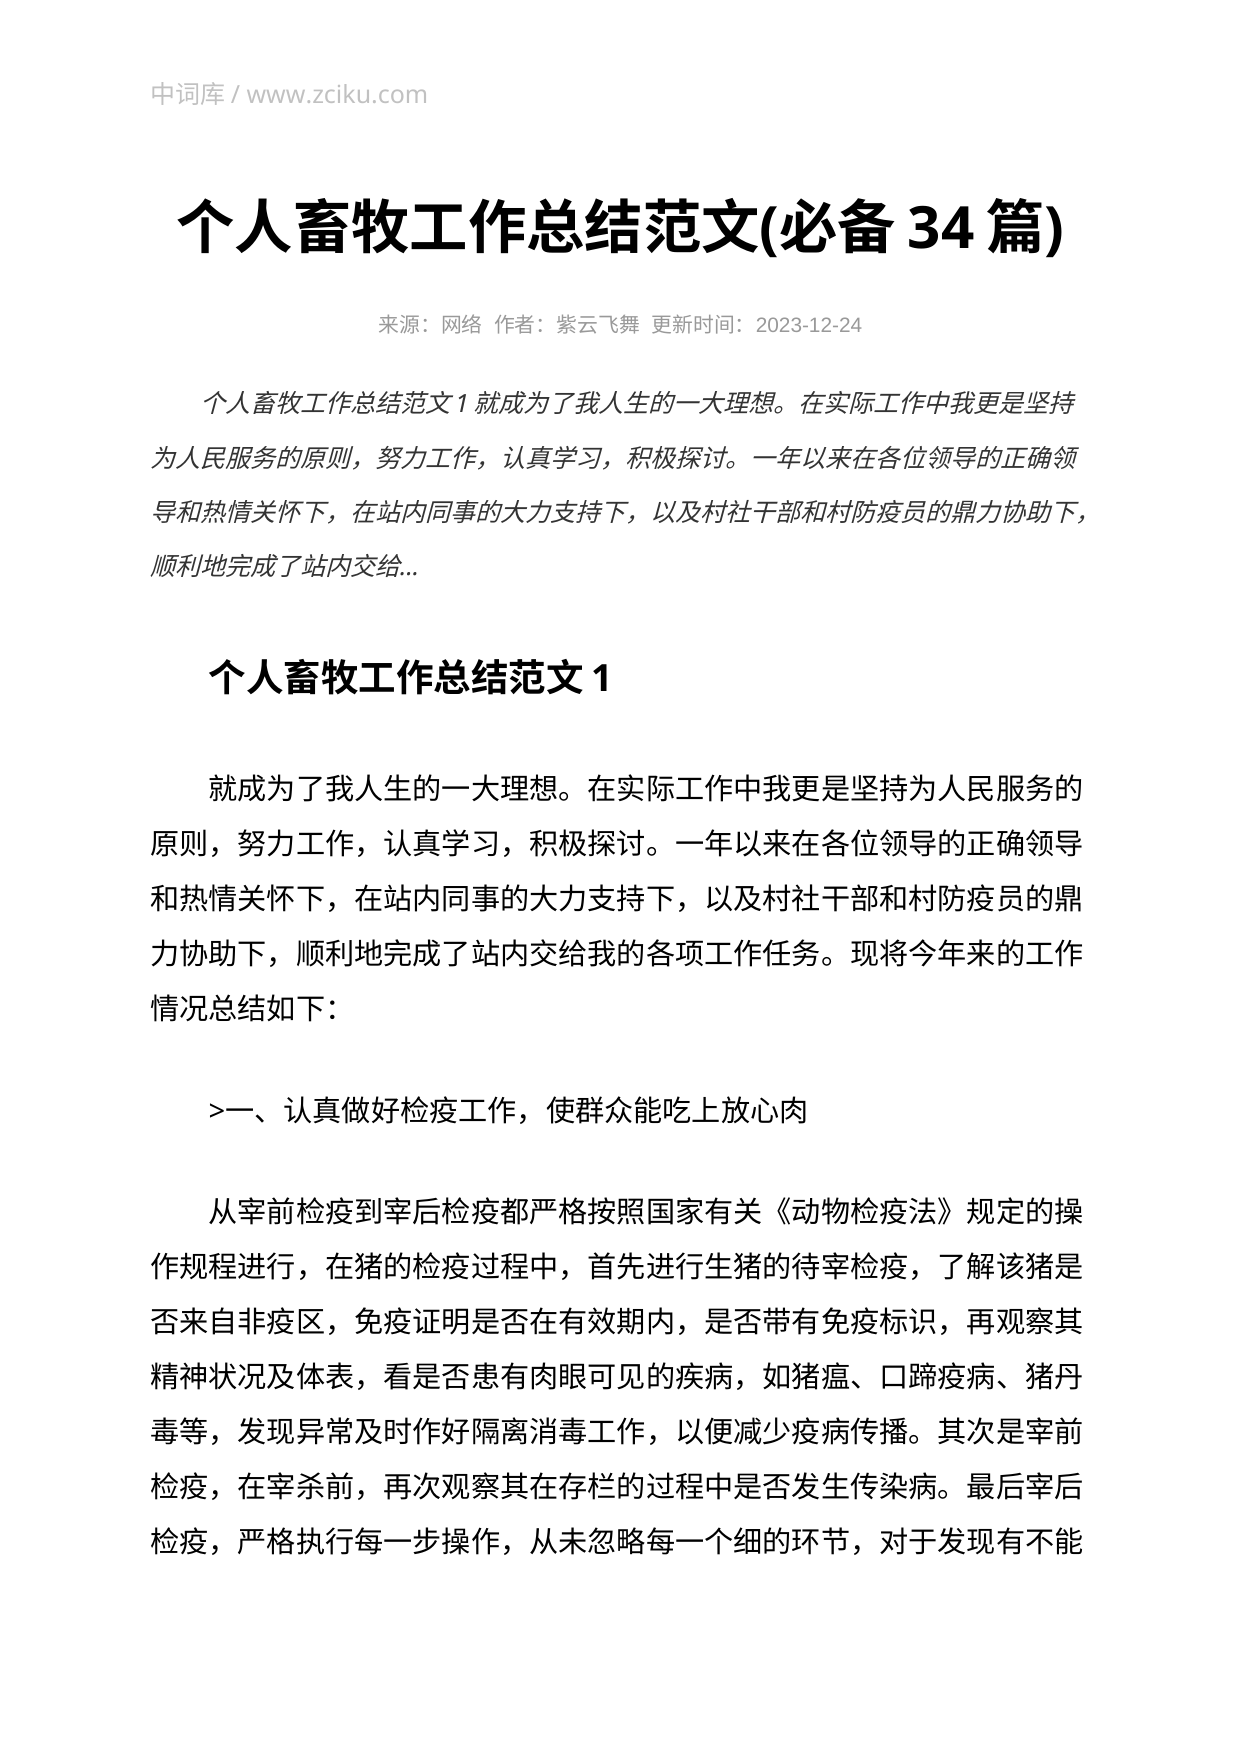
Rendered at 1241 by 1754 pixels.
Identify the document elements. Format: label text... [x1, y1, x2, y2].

text 个人畜牧工作总结范文1就成为了我人生的一大理想。在实际工作中我更是坚持为人民服务的原则，努力工作，认真学习，积极探讨。一年以来在各位领导的正确领导和热情关怀下，在站内同事的大力支持下，以及村社干部和村防疫员的鼎力协助下，顺利地完成了站内交给... [150, 384, 1090, 583]
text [150, 1189, 1090, 1561]
text 个人畜牧工作总结范文1 [150, 648, 1090, 703]
text 就成为了我人生的一大理想。在实际工作中我更是坚持为人民服务的原则，努力工作，认真学习，积极探讨。一年以来在各位领导的正确领导和热情关怀下，在站内同事的大力支持下，以及村社干部和村防疫员的鼎力协助下，顺利地完成了站内交给我的各项工作任务。现将今年来的工作情况总结如下： [150, 766, 1090, 1028]
subtitle 个人畜牧工作总结范文(必备34篇) [150, 181, 1090, 266]
text 来源：网络 作者：紫云飞舞 更新时间：2023-12-24 [150, 313, 1090, 337]
text >一、认真做好检疫工作，使群众能吃上放心肉 [150, 1087, 1090, 1129]
